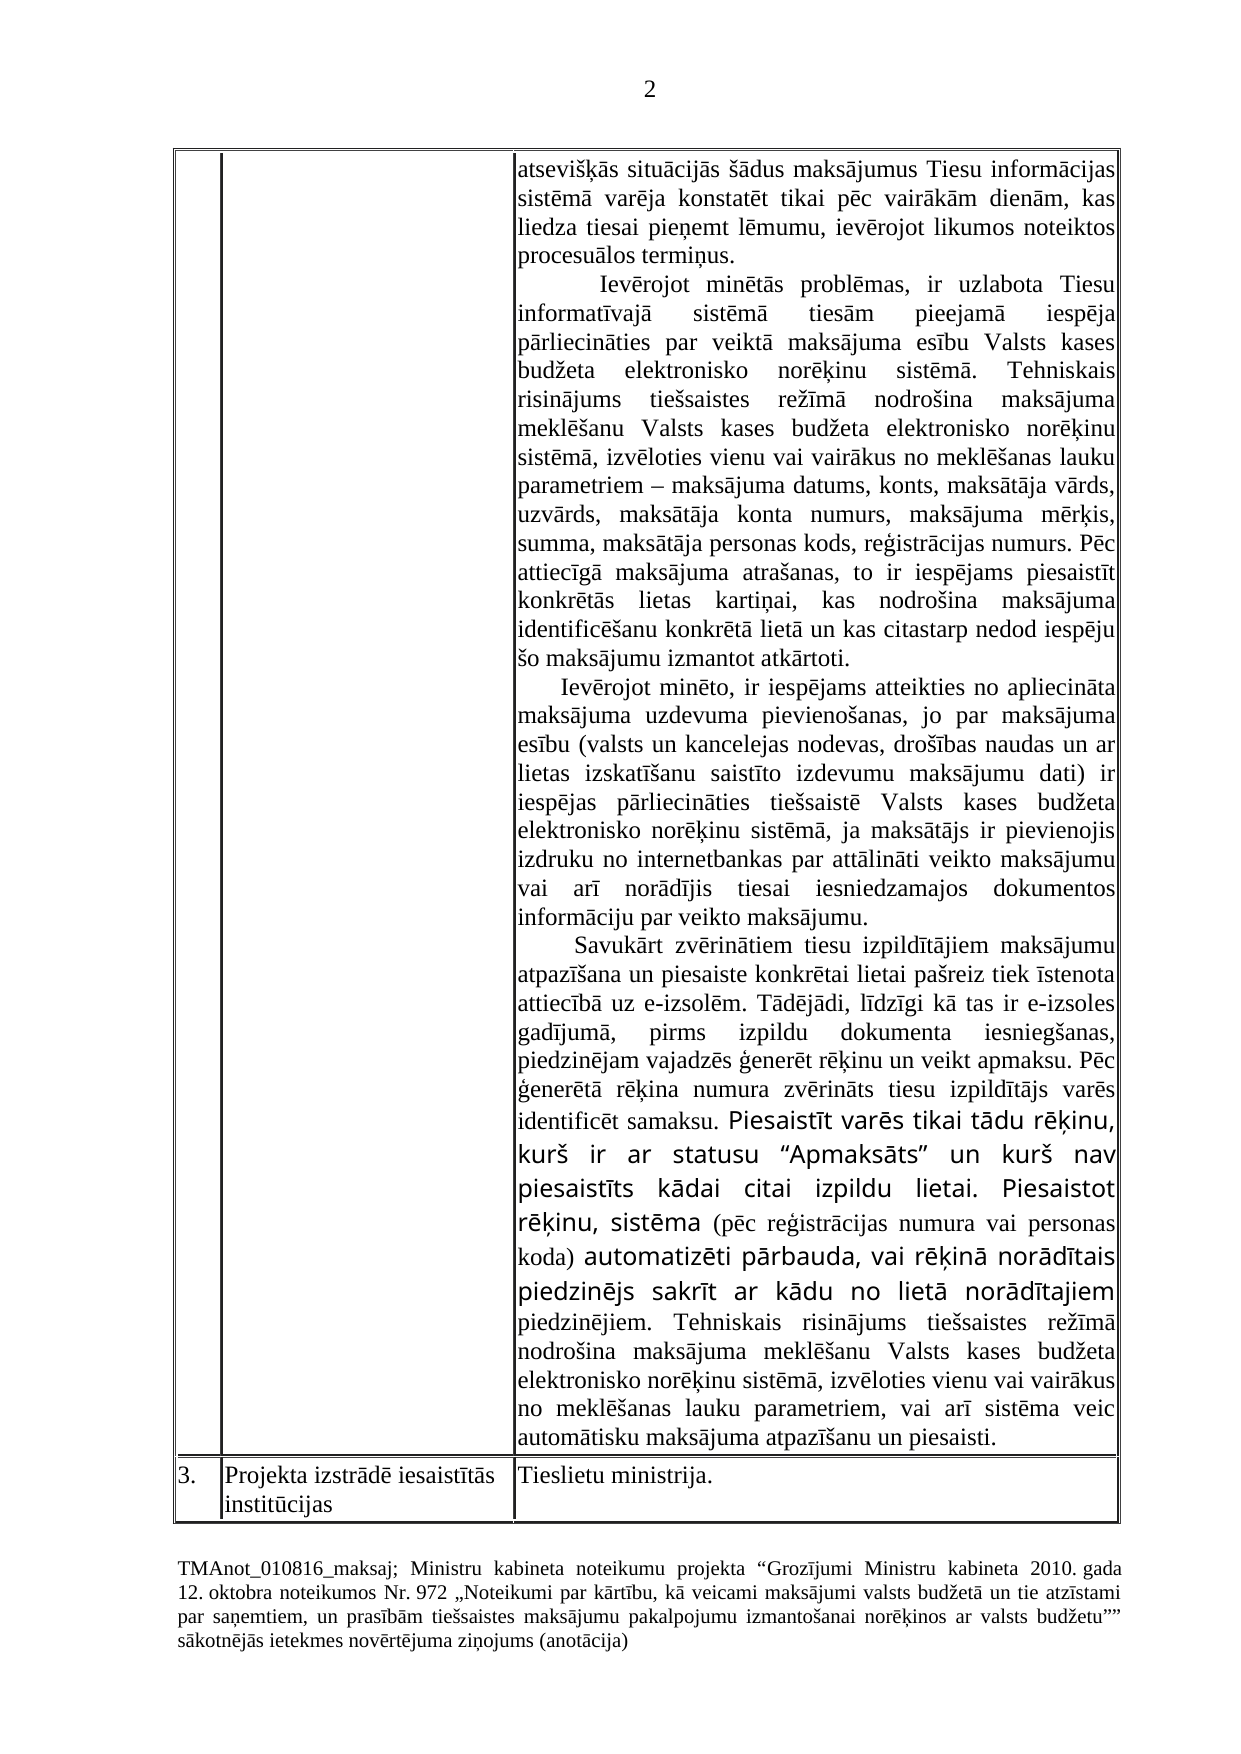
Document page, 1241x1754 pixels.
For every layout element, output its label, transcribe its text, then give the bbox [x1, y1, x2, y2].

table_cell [221, 149, 514, 1454]
table_cell Projekta izstrādē iesaistītās institūcijas [221, 1458, 514, 1521]
table_cell Tieslietu ministrija. [514, 1454, 1118, 1521]
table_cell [514, 151, 1117, 1454]
table_cell 2. [176, 151, 221, 1454]
table_cell 3. [176, 1454, 221, 1521]
